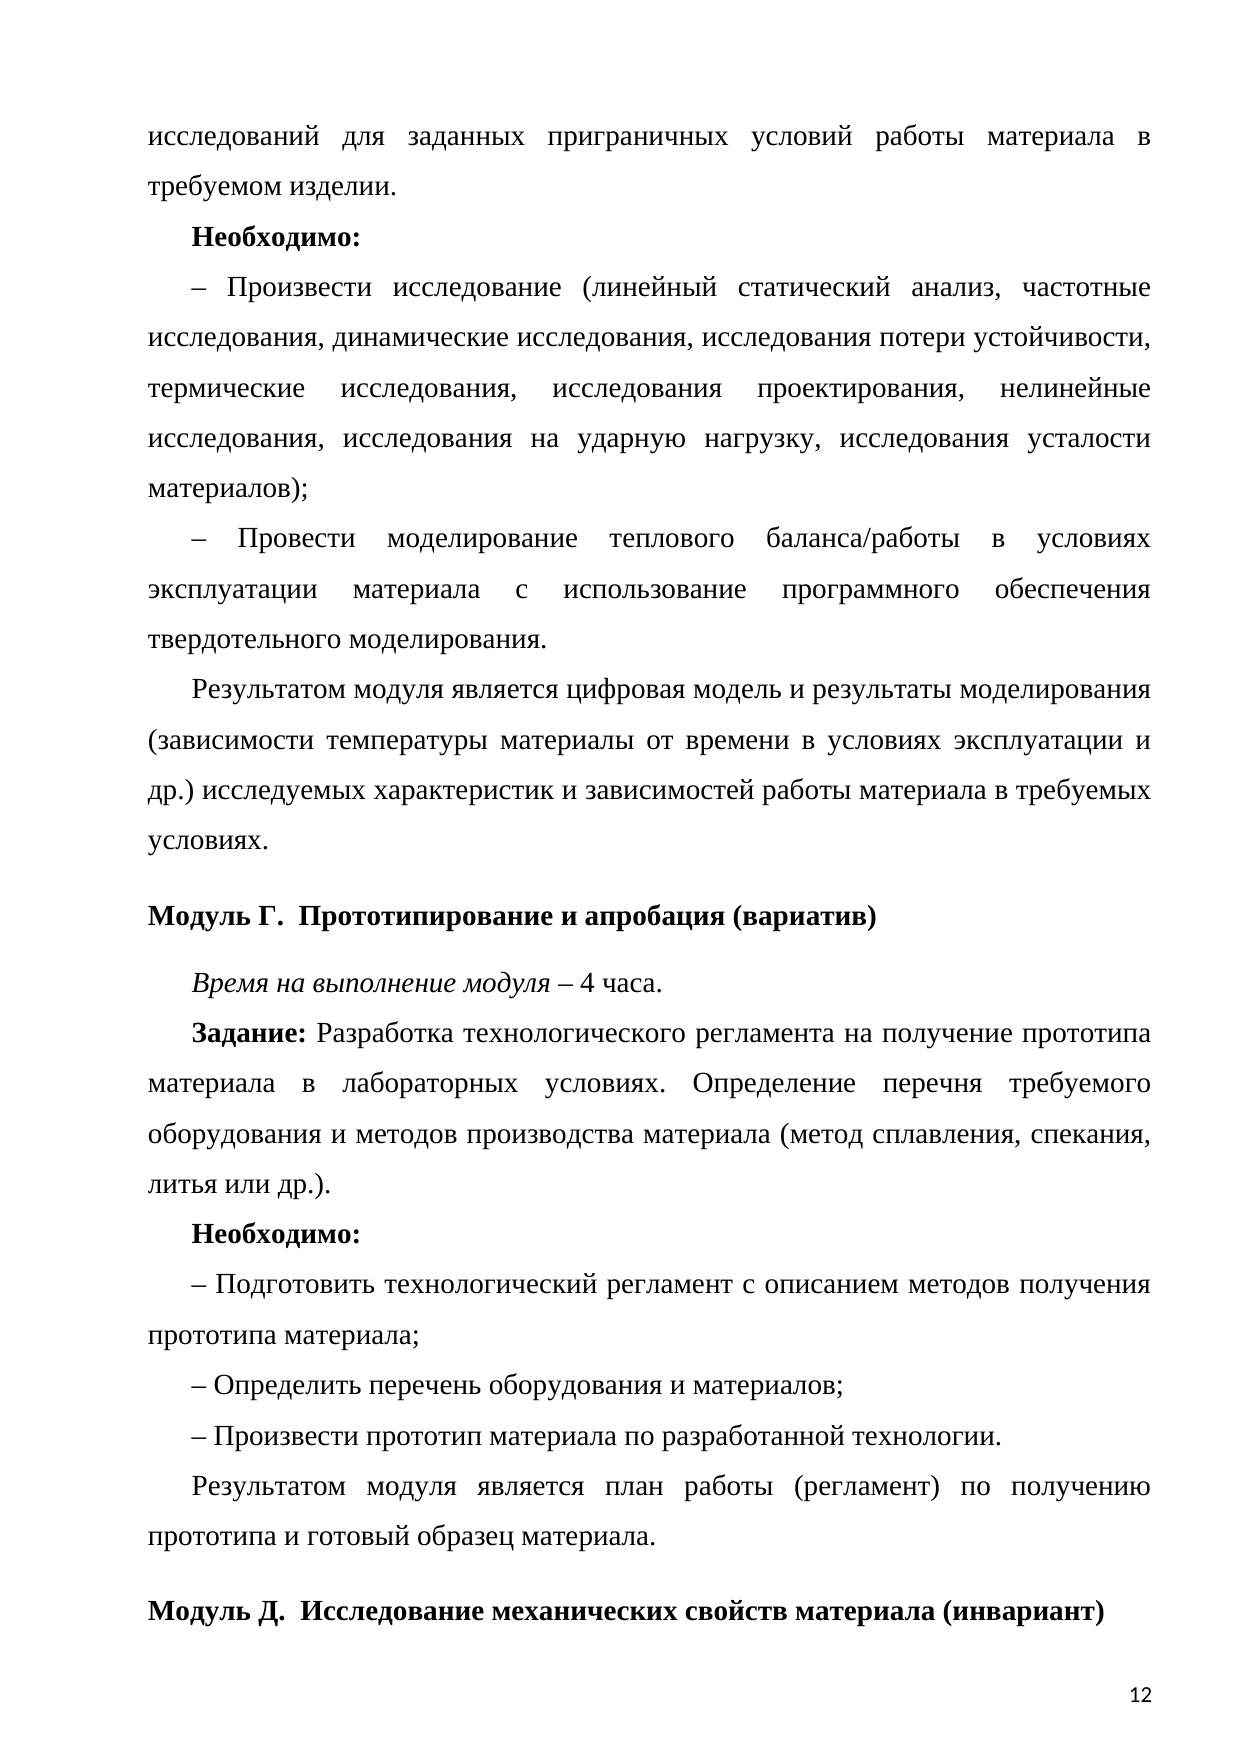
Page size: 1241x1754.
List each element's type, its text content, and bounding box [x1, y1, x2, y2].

text Задание: Разработка технологического регламента на получение прототипа материала в лабораторных условиях. Определение перечня требуемого оборудования и методов производства материала (метод сплавления, спекания, литья или др.). [148, 1015, 1152, 1199]
text – Произвести исследование (линейный статический анализ, частотные исследования, динамические исследования, исследования потери устойчивости, термические исследования, исследования проектирования, нелинейные исследования, исследования на ударную нагрузку, исследования усталости материалов); [148, 269, 1152, 504]
text Необходимо: [148, 219, 1152, 252]
text Результатом модуля является план работы (регламент) по получению прототипа и готовый образец материала. [148, 1468, 1152, 1552]
text – Произвести прототип материала по разработанной технологии. [148, 1418, 1152, 1451]
text Модуль Д. Исследование механических свойств материала (инвариант) [148, 1593, 1152, 1627]
text – Провести моделирование теплового баланса/работы в условиях эксплуатации материала с использование программного обеспечения твердотельного моделирования. [148, 521, 1152, 655]
text – Подготовить технологический регламент с описанием методов получения прототипа материала; [148, 1267, 1152, 1351]
text Необходимо: [148, 1216, 1152, 1250]
text Время на выполнение модуля – 4 часа. [148, 965, 1152, 998]
text Модуль Г. Прототипирование и апробация (вариатив) [148, 898, 1152, 931]
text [148, 118, 1152, 202]
text – Определить перечень оборудования и материалов; [148, 1367, 1152, 1401]
text Результатом модуля является цифровая модель и результаты моделирования (зависимости температуры материалы от времени в условиях эксплуатации и др.) исследуемых характеристик и зависимостей работы материала в требуемых условиях. [148, 672, 1152, 856]
